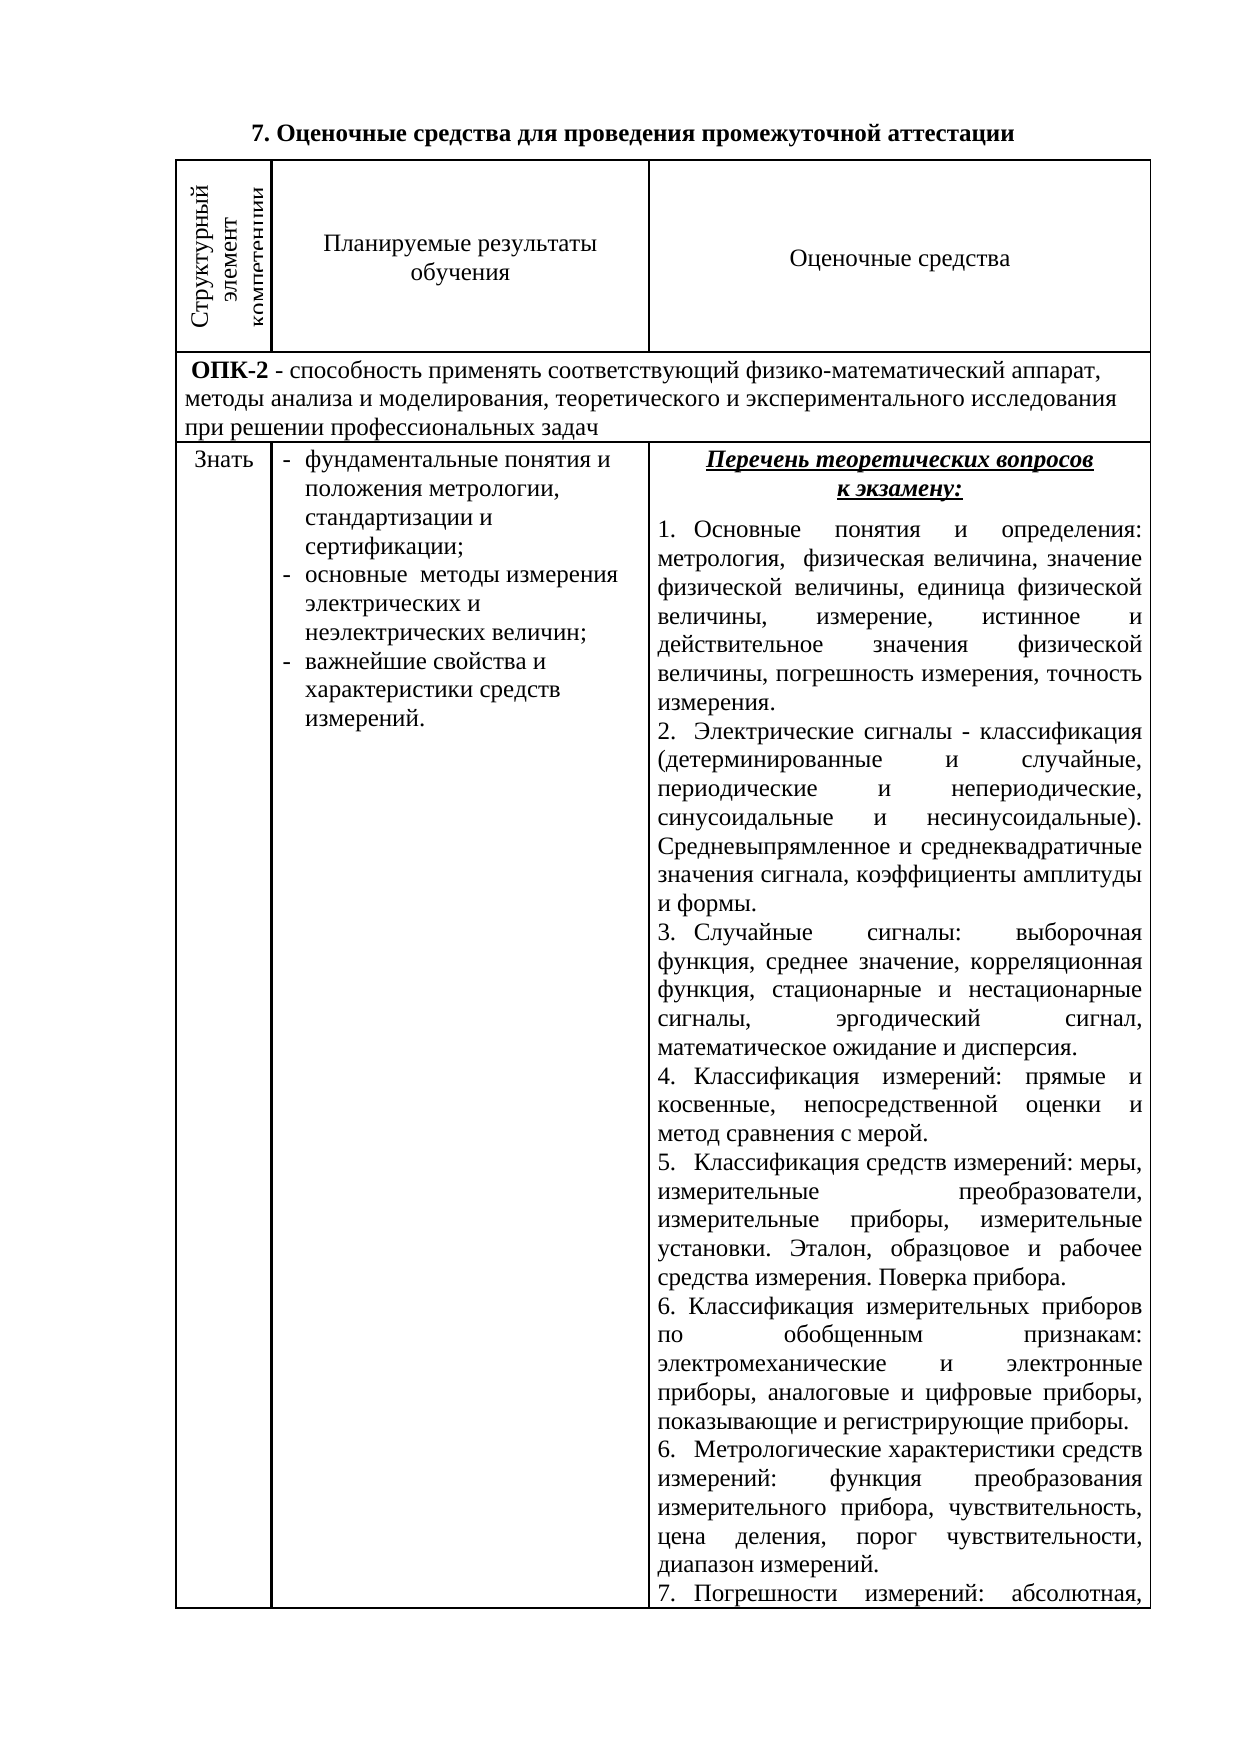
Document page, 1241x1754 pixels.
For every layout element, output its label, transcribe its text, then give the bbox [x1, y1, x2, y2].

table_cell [273, 443, 648, 1607]
table_header Оценочные средства [650, 161, 1150, 351]
table_cell ОПК-2 - способность применять соответствующий физико-математический аппарат, методы анализа и моделирования, теоретического и экспериментального исследования при решении профессиональных задач [177, 353, 1150, 441]
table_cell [650, 443, 1150, 1607]
table_header Структурный элемент компетенции [177, 161, 270, 351]
table_cell Знать [177, 443, 270, 1607]
text 7. Оценочные средства для проведения промежуточной аттестации [177, 118, 1152, 147]
table_header Планируемые результаты обучения [273, 161, 648, 351]
